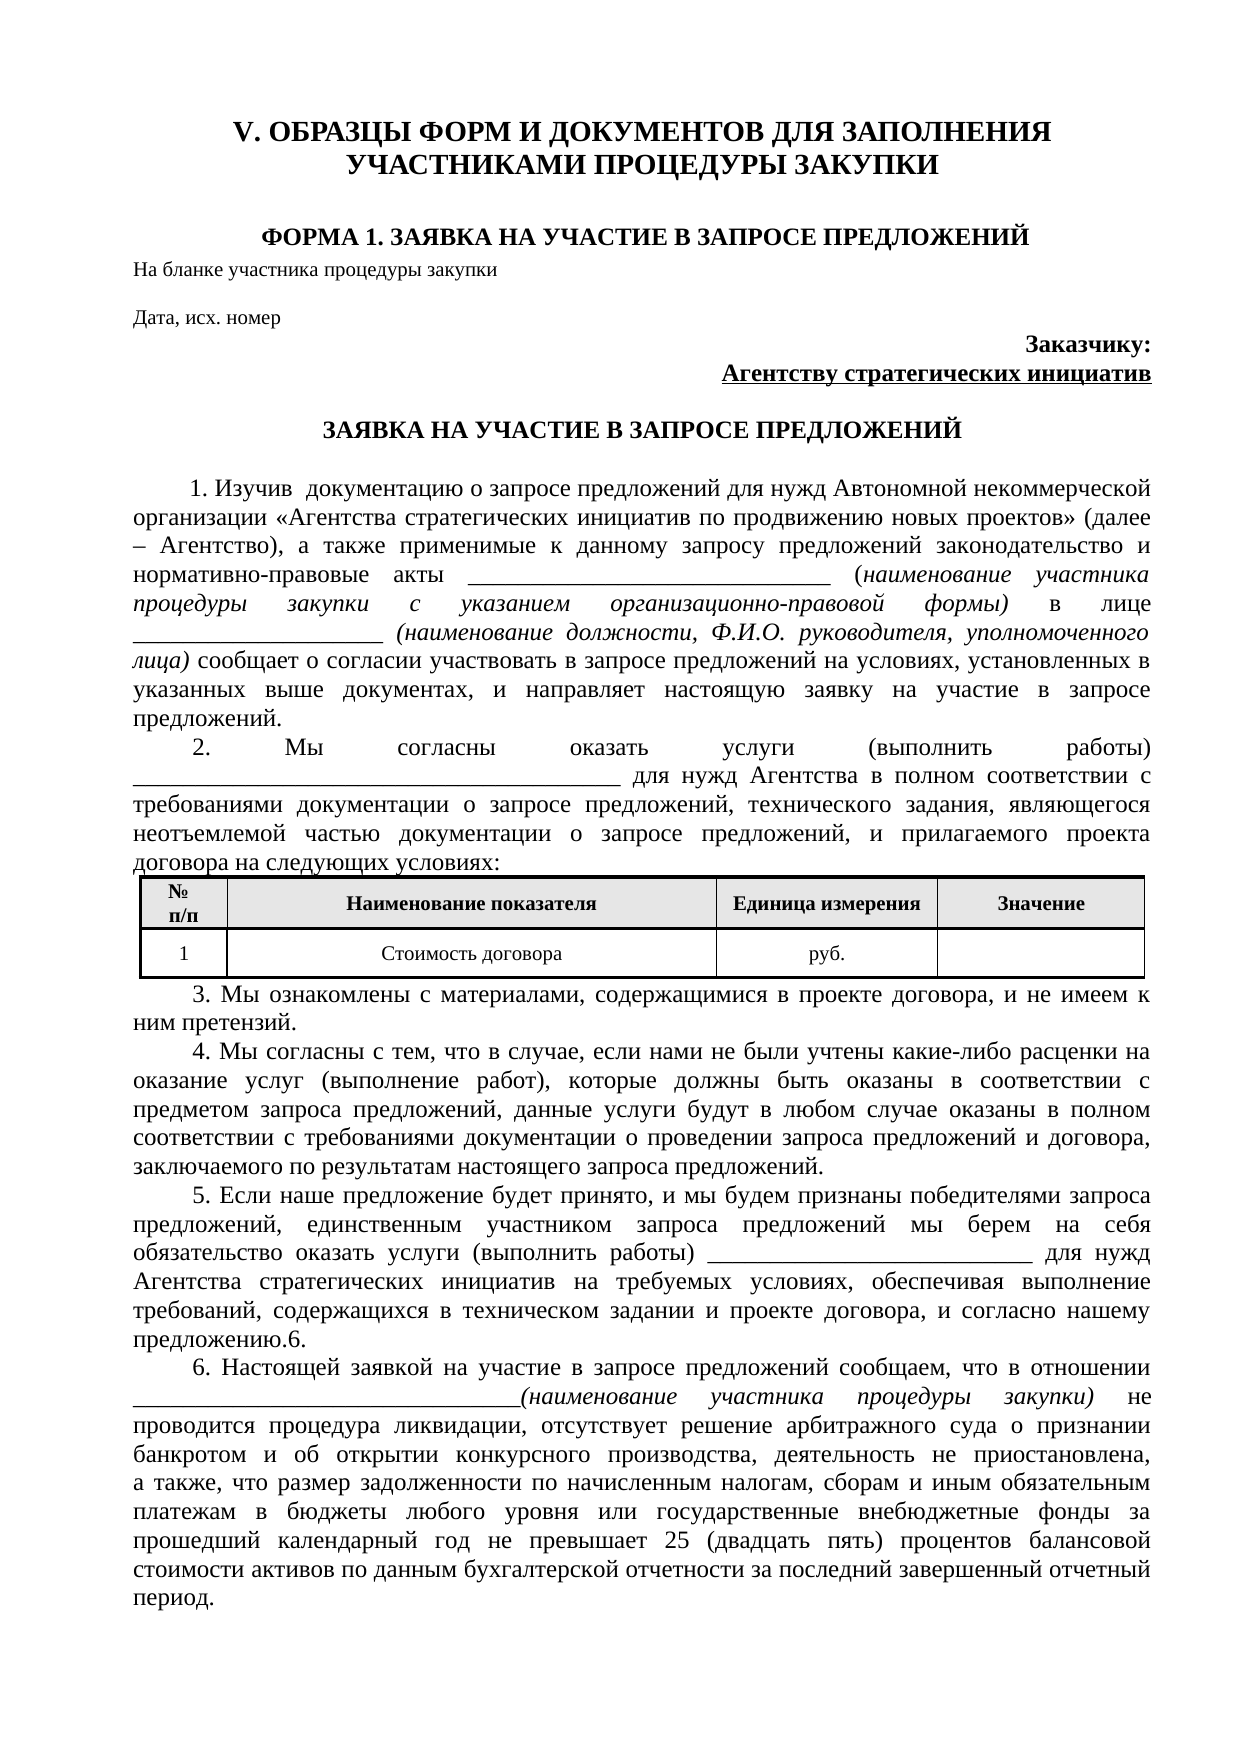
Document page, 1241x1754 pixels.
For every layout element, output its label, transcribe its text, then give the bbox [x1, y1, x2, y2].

text 1. Изучив документацию о запросе предложений для нужд Автономной некоммерческой организации «Агентства стратегических инициатив по продвижению новых проектов» (далее – Агентство), а также применимые к данному запросу предложений законодательство и нормативно-правовые акты _____________________________ (наименование участника процедуры закупки с указанием организационно-правовой формы) в лице ____________________ (наименование должности, Ф.И.О. руководителя, уполномоченного лица) сообщает о согласии участвовать в запросе предложений на условиях, установленных в указанных выше документах, и направляет настоящую заявку на участие в запросе предложений. [133, 473, 1152, 732]
table_cell 1 [142, 930, 226, 976]
table_header № п/п [142, 879, 227, 927]
subtitle V. ОБРАЗЦЫ ФОРМ И ДОКУМЕНТОВ ДЛЯ ЗАПОЛНЕНИЯ УЧАСТНИКАМИ ПРОЦЕДУРЫ ЗАКУПКИ [133, 114, 1152, 181]
text На бланке участника процедуры закупки [133, 257, 1152, 281]
table_header Единица измерения [717, 879, 937, 927]
table_cell Стоимость договора [228, 930, 716, 976]
table_cell руб. [717, 930, 937, 976]
text Дата, исх. номер [133, 305, 1152, 329]
text Заказчику: [133, 329, 1152, 358]
text 6. Настоящей заявкой на участие в запросе предложений сообщаем, что в отношении _______________________________(наименование участника процедуры закупки) не проводится процедура ликвидации, отсутствует решение арбитражного суда о признании банкротом и об открытии конкурсного производства, деятельность не приостановлена, а также, что размер задолженности по начисленным налогам, сборам и иным обязательным платежам в бюджеты любого уровня или государственные внебюджетные фонды за прошедший календарный год не превышает 25 (двадцать пять) процентов балансовой стоимости активов по данным бухгалтерской отчетности за последний завершенный отчетный период. [133, 1352, 1152, 1611]
table_cell [938, 930, 1144, 976]
subtitle ФОРМА 1. ЗАЯВКА НА УЧАСТИЕ В ЗАПРОСЕ ПРЕДЛОЖЕНИЙ [133, 222, 1152, 251]
text 2. Мы согласны оказать услуги (выполнить работы) _______________________________________ для нужд Агентства в полном соответствии с требованиями документации о запросе предложений, технического задания, являющегося неотъемлемой частью документации о запросе предложений, и прилагаемого проекта договора на следующих условиях: [133, 732, 1152, 875]
text 4. Мы согласны с тем, что в случае, если нами не были учтены какие-либо расценки на оказание услуг (выполнение работ), которые должны быть оказаны в соответствии с предметом запроса предложений, данные услуги будут в любом случае оказаны в полном соответствии с требованиями документации о проведении запроса предложений и договора, заключаемого по результатам настоящего запроса предложений. [133, 1036, 1152, 1180]
text Агентству стратегических инициатив [133, 358, 1152, 387]
table_header Наименование показателя [228, 879, 716, 927]
table_header Значение [938, 879, 1144, 927]
text 3. Мы ознакомлены с материалами, содержащимися в проекте договора, и не имеем к ним претензий. [133, 979, 1152, 1036]
text 5. Если наше предложение будет принято, и мы будем признаны победителями запроса предложений, единственным участником запроса предложений мы берем на себя обязательство оказать услуги (выполнить работы) __________________________ для нужд Агентства стратегических инициатив на требуемых условиях, обеспечивая выполнение требований, содержащихся в техническом задании и проекте договора, и согласно нашему предложению.6. [133, 1180, 1152, 1352]
text ЗАЯВКА НА УЧАСТИЕ В ЗАПРОСЕ ПРЕДЛОЖЕНИЙ [133, 415, 1152, 444]
